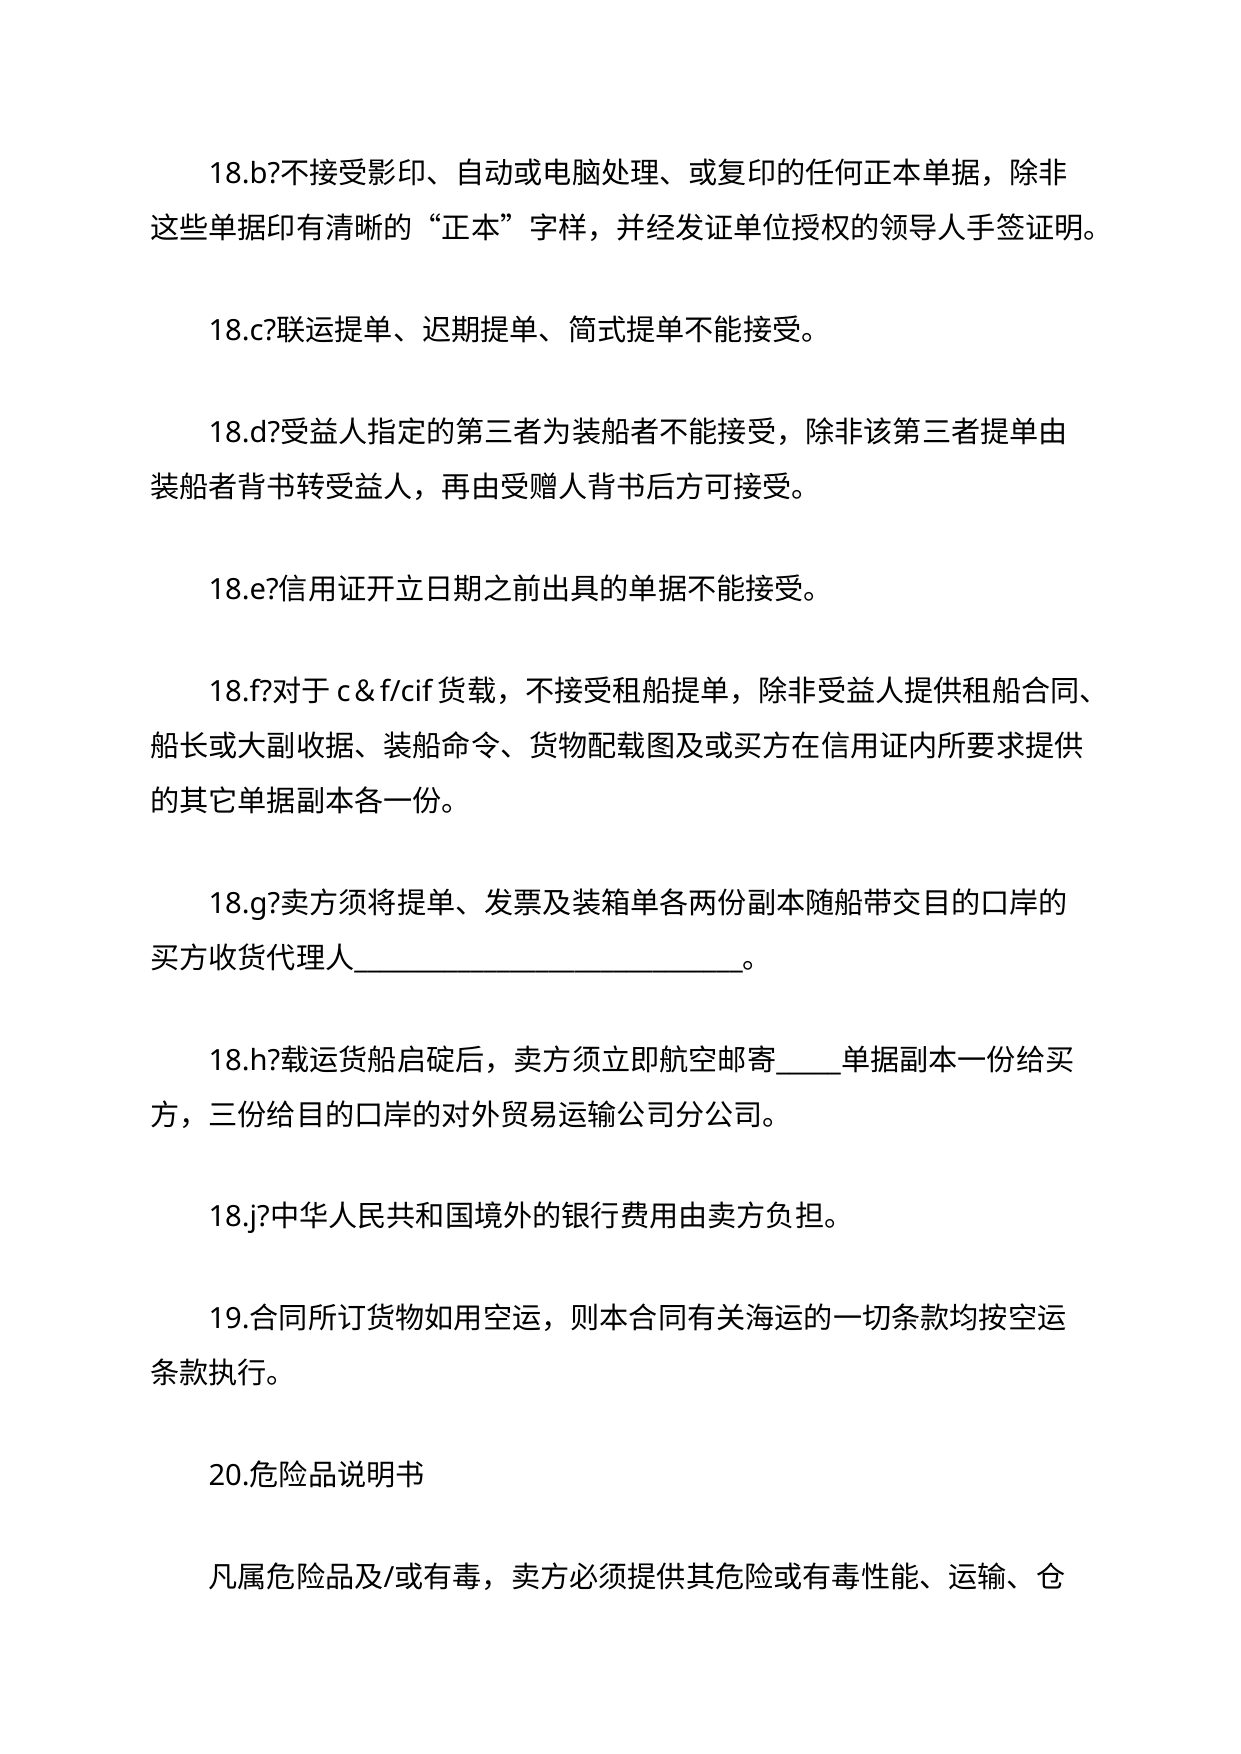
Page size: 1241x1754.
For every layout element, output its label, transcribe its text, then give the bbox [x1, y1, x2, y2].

text 18.d?受益人指定的第三者为装船者不能接受，除非该第三者提单由装船者背书转受益人，再由受赠人背书后方可接受。 [150, 409, 1090, 506]
text 18.b?不接受影印、自动或电脑处理、或复印的任何正本单据，除非这些单据印有清晰的“正本”字样，并经发证单位授权的领导人手签证明。 [150, 150, 1090, 247]
text 18.g?卖方须将提单、发票及装箱单各两份副本随船带交目的口岸的买方收货代理人______________________________。 [150, 879, 1090, 977]
text 19.合同所订货物如用空运，则本合同有关海运的一切条款均按空运条款执行。 [150, 1295, 1090, 1392]
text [150, 1554, 1090, 1596]
text 20.危险品说明书 [150, 1452, 1090, 1494]
text 18.f?对于c＆f/cif货载，不接受租船提单，除非受益人提供租船合同、船长或大副收据、装船命令、货物配载图及或买方在信用证内所要求提供的其它单据副本各一份。 [150, 667, 1090, 820]
text 18.h?载运货船启碇后，卖方须立即航空邮寄_____单据副本一份给买方，三份给目的口岸的对外贸易运输公司分公司。 [150, 1036, 1090, 1133]
text 18.c?联运提单、迟期提单、简式提单不能接受。 [150, 307, 1090, 349]
text 18.j?中华人民共和国境外的银行费用由卖方负担。 [150, 1193, 1090, 1235]
text 18.e?信用证开立日期之前出具的单据不能接受。 [150, 566, 1090, 608]
